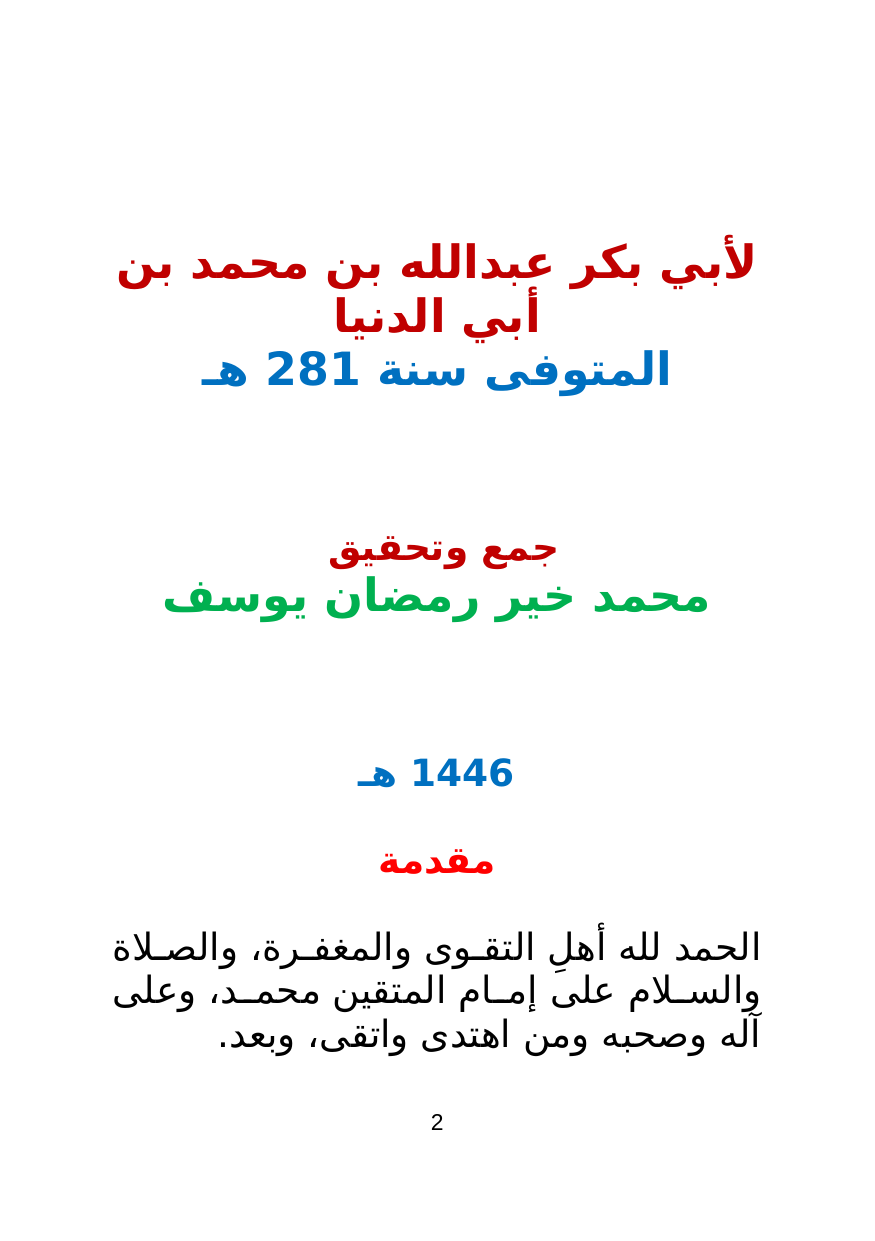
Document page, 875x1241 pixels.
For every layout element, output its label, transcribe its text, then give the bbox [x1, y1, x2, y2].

text المتوفى سنة 281 هـ [112, 343, 762, 396]
text مقدمة [112, 839, 762, 882]
text لأبي بكر عبدالله بن محمد بن أبي الدنيا [112, 236, 762, 343]
text الحمد لله أهلِ التقوى والمغفرة، والصلاة والسلام على إمام المتقين محمد، وعلى آله وصحبه ومن اهتدى واتقى، وبعد. [112, 926, 762, 1056]
text محمد خير رمضان يوسف [112, 569, 762, 623]
text 1446 هـ [112, 752, 762, 796]
text جمع وتحقيق [112, 526, 762, 569]
